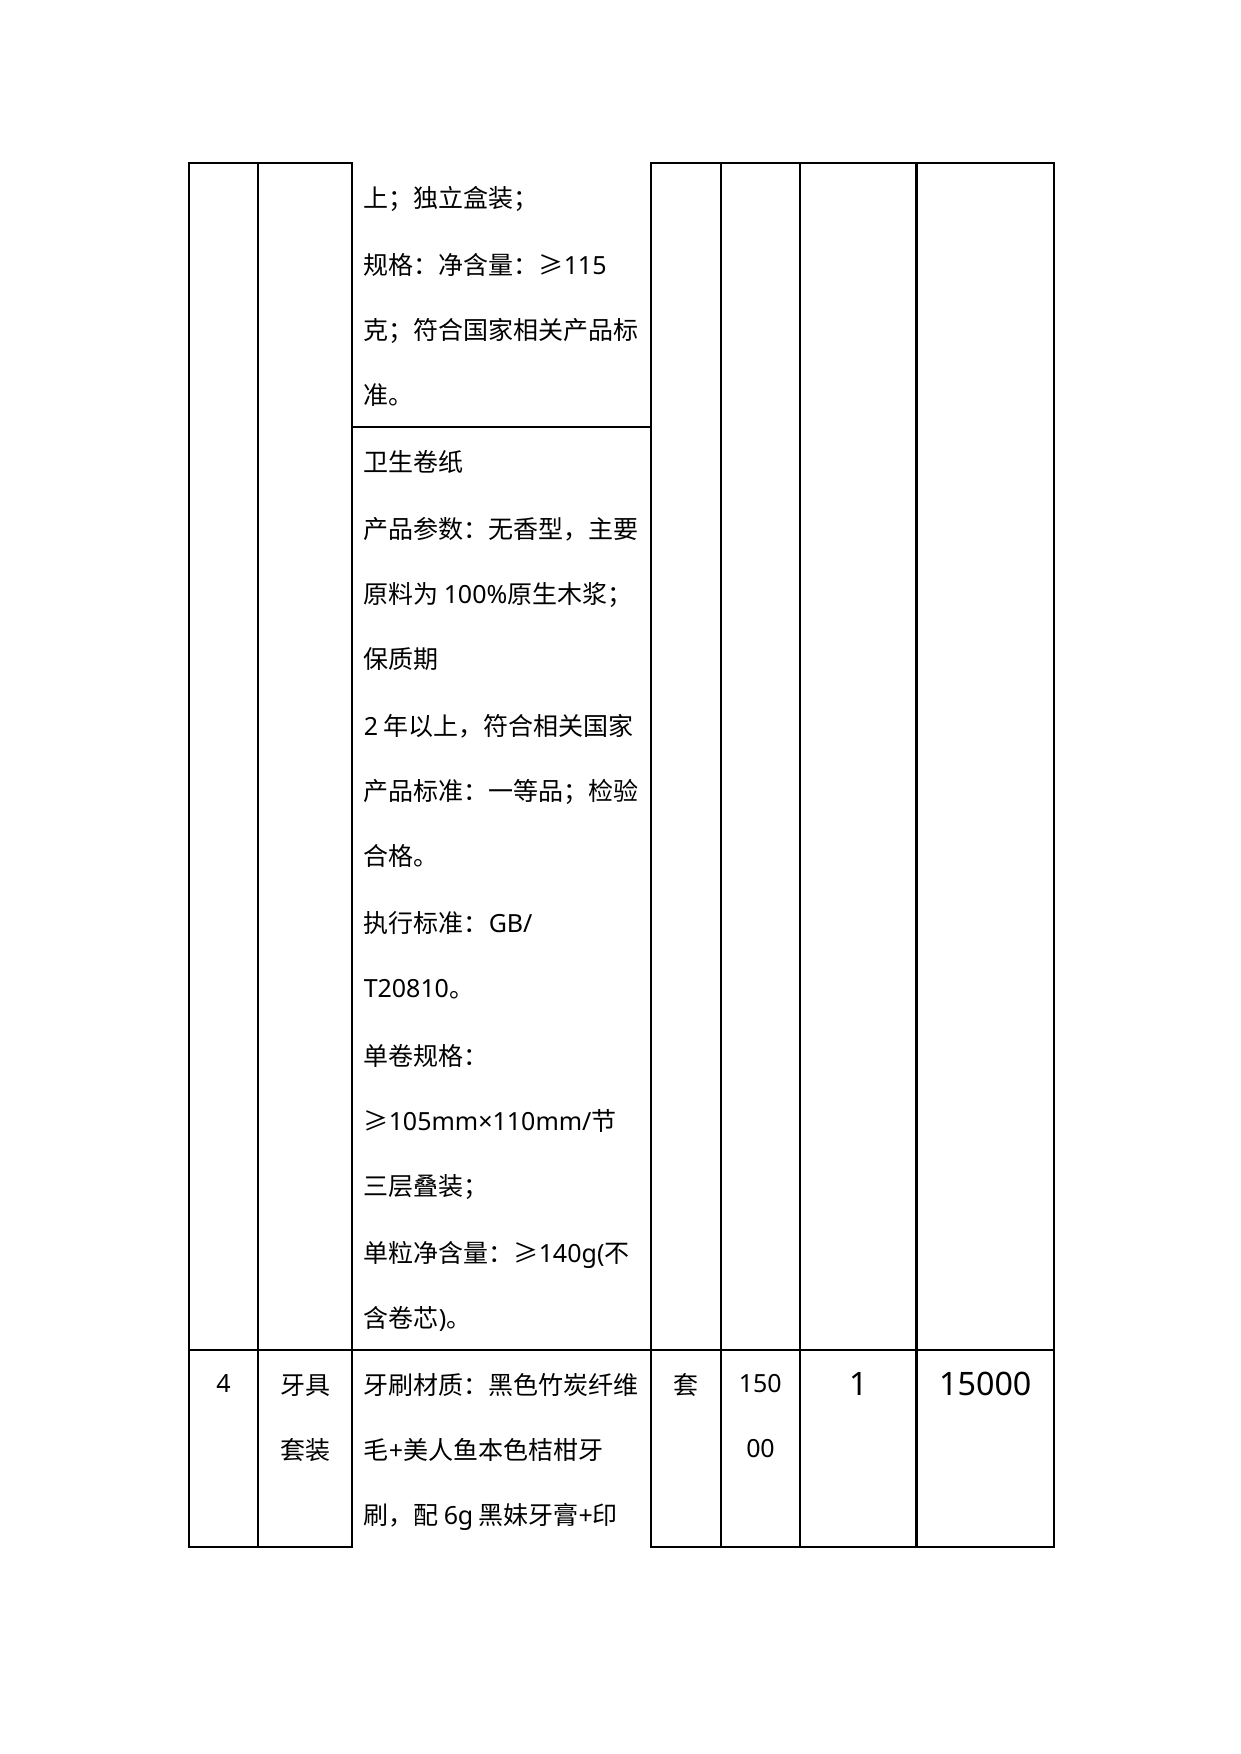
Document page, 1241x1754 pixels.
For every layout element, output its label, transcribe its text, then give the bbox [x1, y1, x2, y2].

table_cell 规格：净含量：≥115克；符合国家相关产品标准。 [353, 229, 650, 426]
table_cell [353, 162, 650, 229]
table_cell 牙具套装 [259, 1351, 351, 1546]
table_cell 单卷规格：≥105mm×110mm/节 三层叠装； [353, 1020, 650, 1217]
table_cell 卫生卷纸 [353, 428, 650, 493]
table_cell 15000 [722, 1351, 799, 1546]
table_cell 4 [190, 1351, 257, 1546]
table_cell 套 [652, 1351, 720, 1546]
table_cell 产品参数：无香型，主要原料为100%原生木浆；保质期 [353, 493, 650, 690]
table_cell 15000 [918, 1351, 1053, 1546]
table_cell 单粒净含量：≥140g(不含卷芯)。 [353, 1217, 650, 1349]
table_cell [353, 1351, 650, 1546]
table_cell 执行标准：GB/T20810。 [353, 888, 650, 1019]
table_cell 1 [801, 1351, 915, 1546]
table_cell 2年以上，符合相关国家产品标准：一等品；检验合格。 [353, 690, 650, 887]
